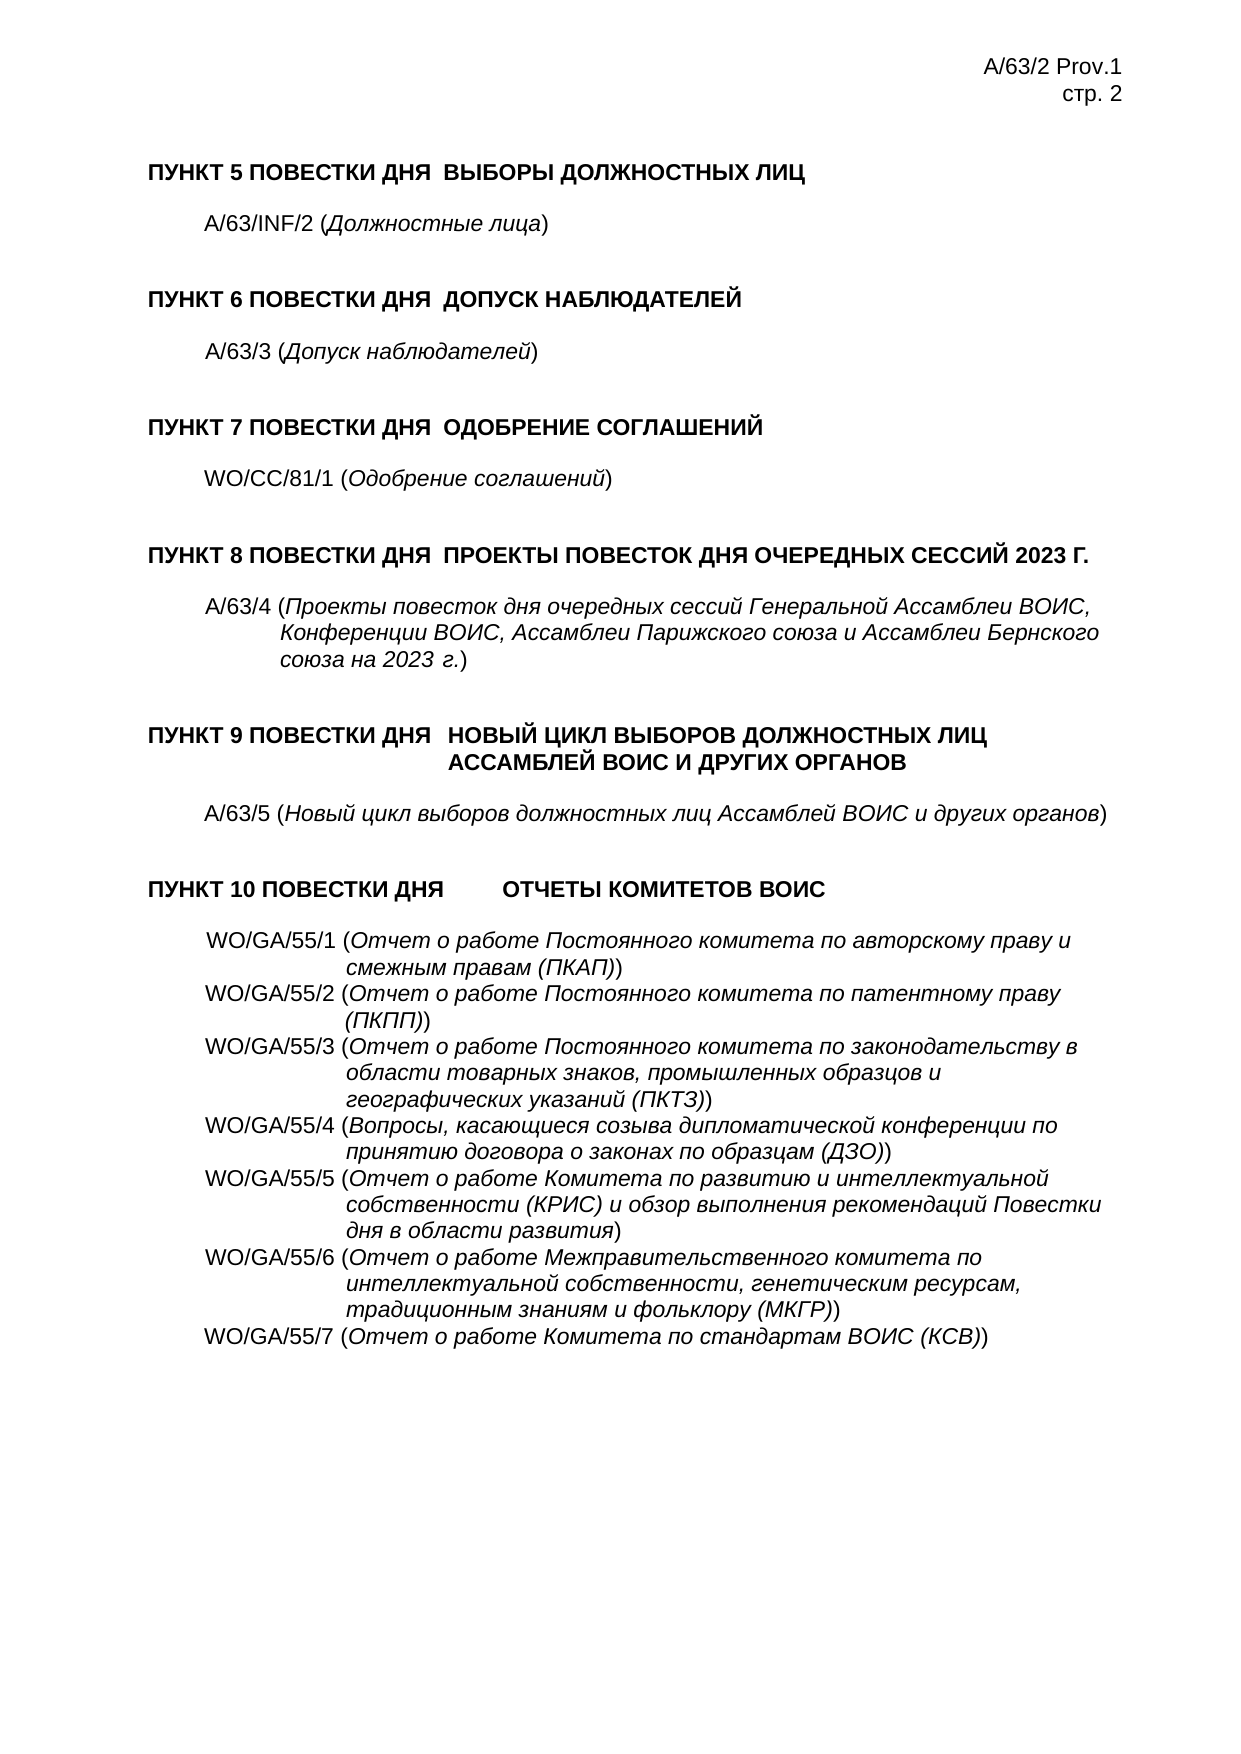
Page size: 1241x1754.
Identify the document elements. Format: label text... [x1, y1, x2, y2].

text WO/GA/55/3 (Отчет о работе Постоянного комитета по законодательству в области товарных знаков, промышленных образцов и географических указаний (ПКТЗ)) [205, 1033, 1122, 1112]
text WO/CC/81/1 (Одобрение соглашений) [204, 465, 1122, 492]
text WO/GA/55/4 (Вопросы, касающиеся созыва дипломатической конференции по принятию договора о законах по образцам (ДЗО)) [205, 1112, 1122, 1165]
text A/63/3 (Допуск наблюдателей) [205, 338, 1122, 364]
text WO/GA/55/7 (Отчет о работе Комитета по стандартам ВОИС (КСВ)) [204, 1323, 1122, 1349]
text WO/GA/55/1 (Отчет о работе Постоянного комитета по авторскому праву и смежным правам (ПКАП)) [206, 927, 1122, 980]
subtitle ПУНКТ 6 ПОВЕСТКИ ДНЯ ДОПУСК НАБЛЮДАТЕЛЕЙ [148, 286, 1122, 313]
subtitle ПУНКТ 7 ПОВЕСТКИ ДНЯ ОДОБРЕНИЕ СОГЛАШЕНИЙ [148, 414, 1122, 440]
text A/63/5 (Новый цикл выборов должностных лиц Ассамблей ВОИС и других органов) [204, 800, 1122, 826]
text A/63/INF/2 (Должностные лица) [204, 210, 1122, 236]
text WO/GA/55/6 (Отчет о работе Межправительственного комитета по интеллектуальной собственности, генетическим ресурсам, традиционным знаниям и фольклору (МКГР)) [205, 1244, 1122, 1323]
text A/63/4 (Проекты повесток дня очередных сессий Генеральной Ассамблеи ВОИС, Конференции ВОИС, Ассамблеи Парижского союза и Ассамблеи Бернского союза на 2023 г.) [205, 593, 1122, 672]
text WO/GA/55/5 (Отчет о работе Комитета по развитию и интеллектуальной собственности (КРИС) и обзор выполнения рекомендаций Повестки дня в области развития) [205, 1165, 1122, 1244]
subtitle ПУНКТ 9 ПОВЕСТКИ ДНЯ НОВЫЙ ЦИКЛ ВЫБОРОВ ДОЛЖНОСТНЫХ ЛИЦ АССАМБЛЕЙ ВОИС И ДРУГИХ ОРГАНОВ [148, 722, 1122, 775]
subtitle ПУНКТ 8 ПОВЕСТКИ ДНЯ ПРОЕКТЫ ПОВЕСТОК ДНЯ ОЧЕРЕДНЫХ СЕССИЙ 2023 Г. [148, 542, 1122, 568]
subtitle ПУНКТ 10 ПОВЕСТКИ ДНЯ ОТЧЕТЫ КОМИТЕТОВ ВОИС [148, 876, 1122, 902]
subtitle ПУНКТ 5 ПОВЕСТКИ ДНЯ ВЫБОРЫ ДОЛЖНОСТНЫХ ЛИЦ [148, 158, 1122, 185]
text WO/GA/55/2 (Отчет о работе Постоянного комитета по патентному праву (ПКПП)) [205, 980, 1122, 1033]
